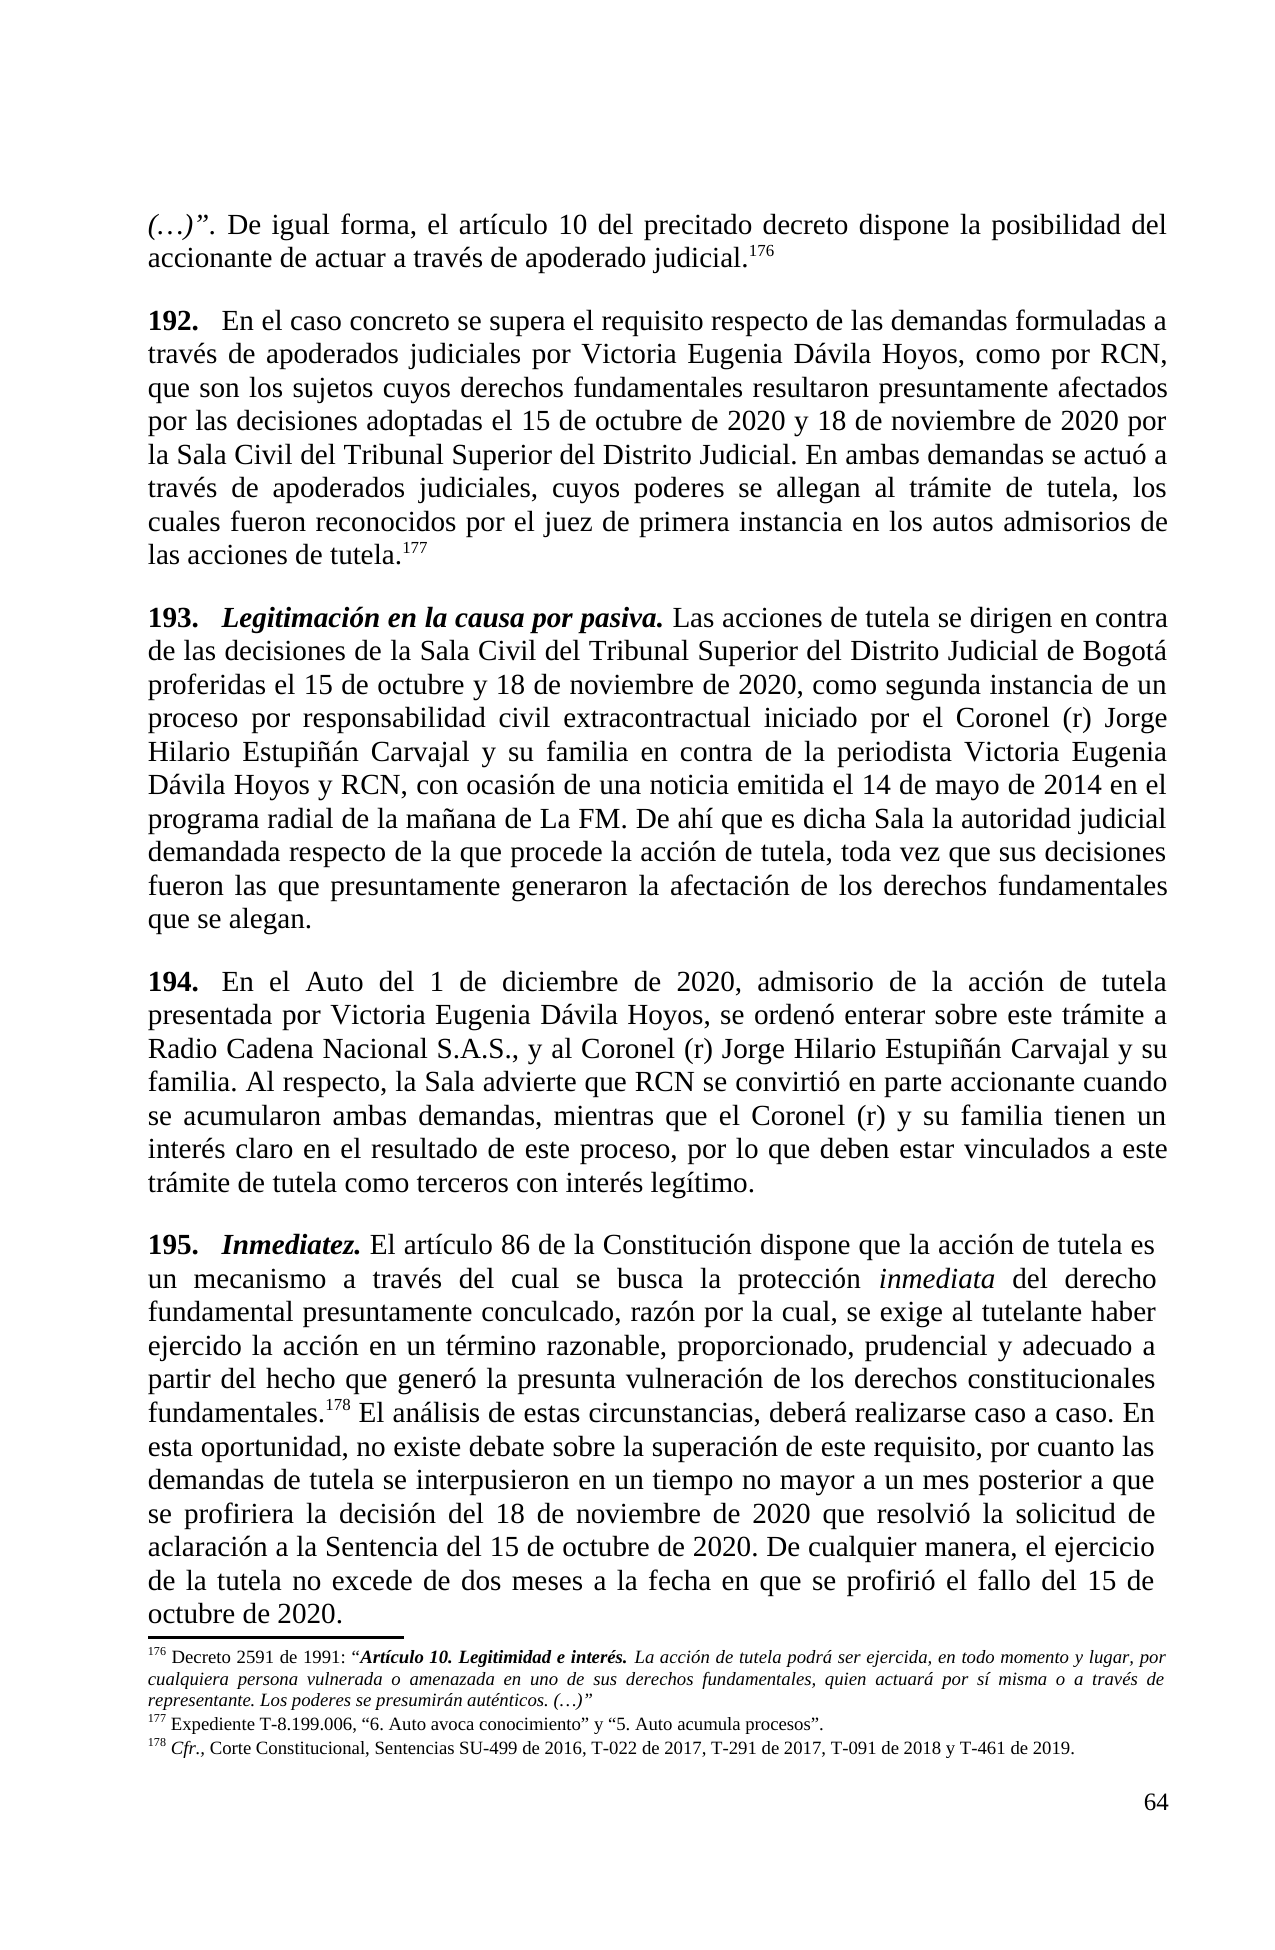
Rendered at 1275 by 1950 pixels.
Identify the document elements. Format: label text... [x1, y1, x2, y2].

list En el caso concreto se supera el requisito respecto de las demandas formuladas a través de apoderados judiciales por Victoria Eugenia Dávila Hoyos, como por RCN, que son los sujetos cuyos derechos fundamentales resultaron presuntamente afectados por las decisiones adoptadas el 15 de octubre de 2020 y 18 de noviembre de 2020 por la Sala Civil del Tribunal Superior del Distrito Judicial. En ambas demandas se actuó a través de apoderados judiciales, cuyos poderes se allegan al trámite de tutela, los cuales fueron reconocidos por el juez de primera instancia en los autos admisorios de las acciones de tutela. [148, 303, 1169, 571]
list En el Auto del 1 de diciembre de 2020, admisorio de la acción de tutela presentada por Victoria Eugenia Dávila Hoyos, se ordenó enterar sobre este trámite a Radio Cadena Nacional S.A.S., y al Coronel (r) Jorge Hilario Estupiñán Carvajal y su familia. Al respecto, la Sala advierte que RCN se convirtió en parte accionante cuando se acumularon ambas demandas, mientras que el Coronel (r) y su familia tienen un interés claro en el resultado de este proceso, por lo que deben estar vinculados a este trámite de tutela como terceros con interés legítimo. [148, 964, 1169, 1199]
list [148, 207, 1169, 274]
list Legitimación en la causa por pasiva. Las acciones de tutela se dirigen en contra de las decisiones de la Sala Civil del Tribunal Superior del Distrito Judicial de Bogotá proferidas el 15 de octubre y 18 de noviembre de 2020, como segunda instancia de un proceso por responsabilidad civil extracontractual iniciado por el Coronel (r) Jorge Hilario Estupiñán Carvajal y su familia en contra de la periodista Victoria Eugenia Dávila Hoyos y RCN, con ocasión de una noticia emitida el 14 de mayo de 2014 en el programa radial de la mañana de La FM. De ahí que es dicha Sala la autoridad judicial demandada respecto de la que procede la acción de tutela, toda vez que sus decisiones fueron las que presuntamente generaron la afectación de los derechos fundamentales que se alegan. [148, 600, 1169, 935]
list Inmediatez. El artículo 86 de la Constitución dispone que la acción de tutela es un mecanismo a través del cual se busca la protección inmediata del derecho fundamental presuntamente conculcado, razón por la cual, se exige al tutelante haber ejercido la acción en un término razonable, proporcionado, prudencial y adecuado a partir del hecho que generó la presunta vulneración de los derechos constitucionales fundamentales. El análisis de estas circunstancias, deberá realizarse caso a caso. En esta oportunidad, no existe debate sobre la superación de este requisito, por cuanto las demandas de tutela se interpusieron en un tiempo no mayor a un mes posterior a que se profiriera la decisión del 18 de noviembre de 2020 que resolvió la solicitud de aclaración a la Sentencia del 15 de octubre de 2020. De cualquier manera, el ejercicio de la tutela no excede de dos meses a la fecha en que se profirió el fallo del 15 de octubre de 2020. [148, 1227, 1157, 1630]
